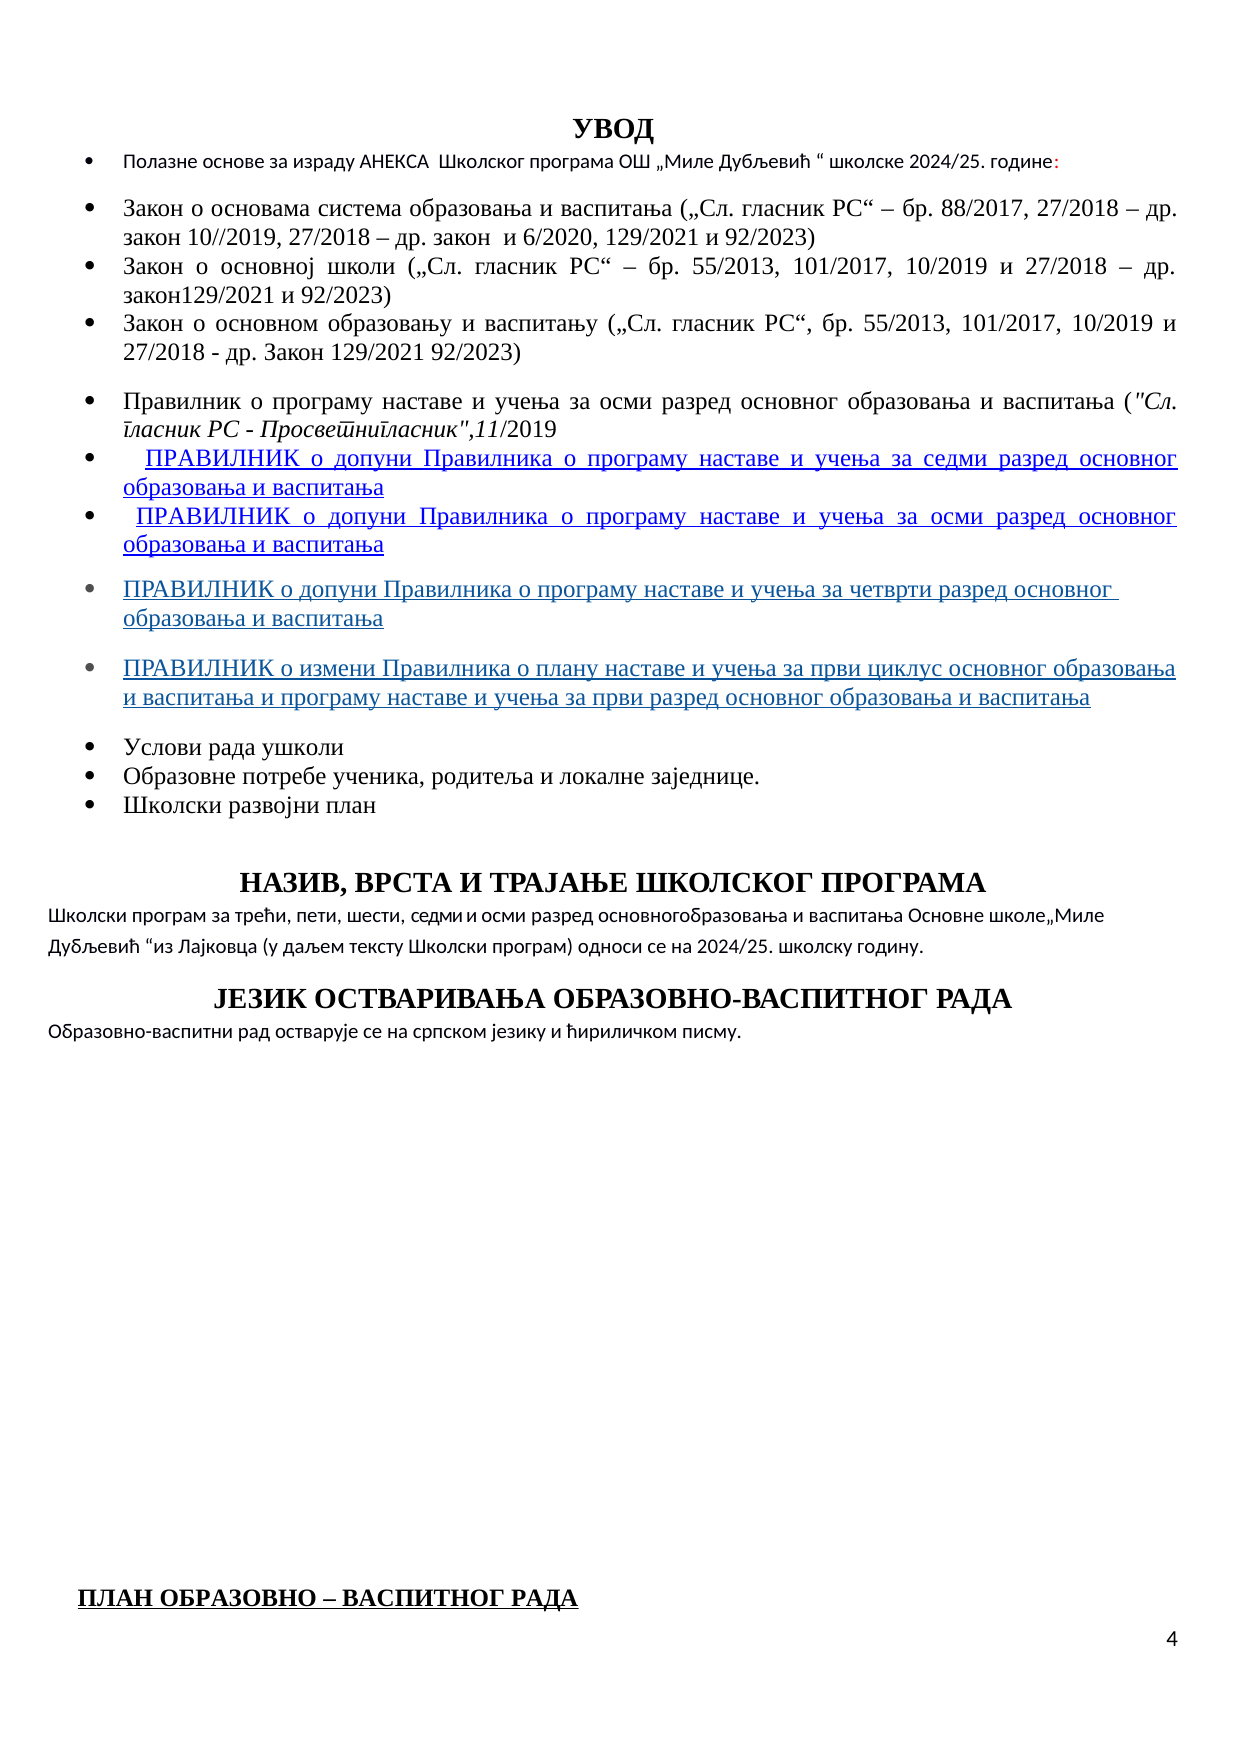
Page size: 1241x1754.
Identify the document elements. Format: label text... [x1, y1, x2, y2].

list ПРАВИЛНИК о допуни Правилника о програму наставе и учења за осми разред основног образовања и васпитања [85, 501, 1178, 558]
text Образовно-васпитни рад остварује се на српском језику и ћириличком писму. [48, 1019, 1178, 1044]
list Образовне потребе ученика, родитеља и локалне заједнице. [85, 761, 1178, 790]
subtitle ПЛАН ОБРАЗОВНО – ВАСПИТНОГ РАДА [77, 1583, 1178, 1612]
subtitle ЈЕЗИК ОСТВАРИВАЊА ОБРАЗОВНО-ВАСПИТНОГ РАДА [48, 981, 1178, 1014]
list Прaвилник о програму наставе и учења за осми разред основног образовања и васпитања ("Сл. гласник РС - Просветнигласник",11/2019 [85, 386, 1178, 443]
list Закон о основној школи („Сл. гласник РС“ – бр. 55/2013, 101/2017, 10/2019 и 27/2018 – др. закон129/2021 и 92/2023) [85, 251, 1178, 308]
subtitle НАЗИВ, ВРСТА И ТРАЈАЊЕ ШКОЛСКОГ ПРОГРАМА [48, 865, 1178, 898]
subtitle УВОД [48, 111, 1178, 144]
list ПРАВИЛНИК о измени Правилника о плану наставе и учења за први циклус основног образовања и васпитања и програму наставе и учења за први разред основног образовања и васпитања [85, 653, 1178, 711]
list Полазне основе за израду АНЕКСА Школског програма ОШ „Миле Дубљевић “ школске 2024/25. године: [85, 148, 1178, 174]
list Закон о основама система образовања и васпитања („Сл. гласник РС“ – бр. 88/2017, 27/2018 – др. закон 10//2019, 27/2018 – др. закон и 6/2020, 129/2021 и 92/2023) [85, 193, 1178, 251]
list Школски развојни план [85, 790, 1178, 819]
list ПРАВИЛНИК о допуни Правилника о програму наставе и учења за седми разред основног образовања и васпитања [85, 443, 1178, 501]
list Услови рада ушколи [85, 732, 1178, 761]
list ПРАВИЛНИК о допуни Правилника о програму наставе и учења за четврти разред основног образовања и васпитања [85, 574, 1178, 631]
list Закон о основном образовању и васпитању („Сл. гласник РС“, бр. 55/2013, 101/2017, 10/2019 и 27/2018 - др. Закон 129/2021 92/2023) [85, 308, 1178, 366]
text Школски програм за трећи, пети, шести, седми и осми разред основногобразовања и васпитања Основне школе„Миле Дубљевић “из Лајковца (у даљем тексту Школски програм) односи се на 2024/25. школску годину. [48, 903, 1178, 958]
